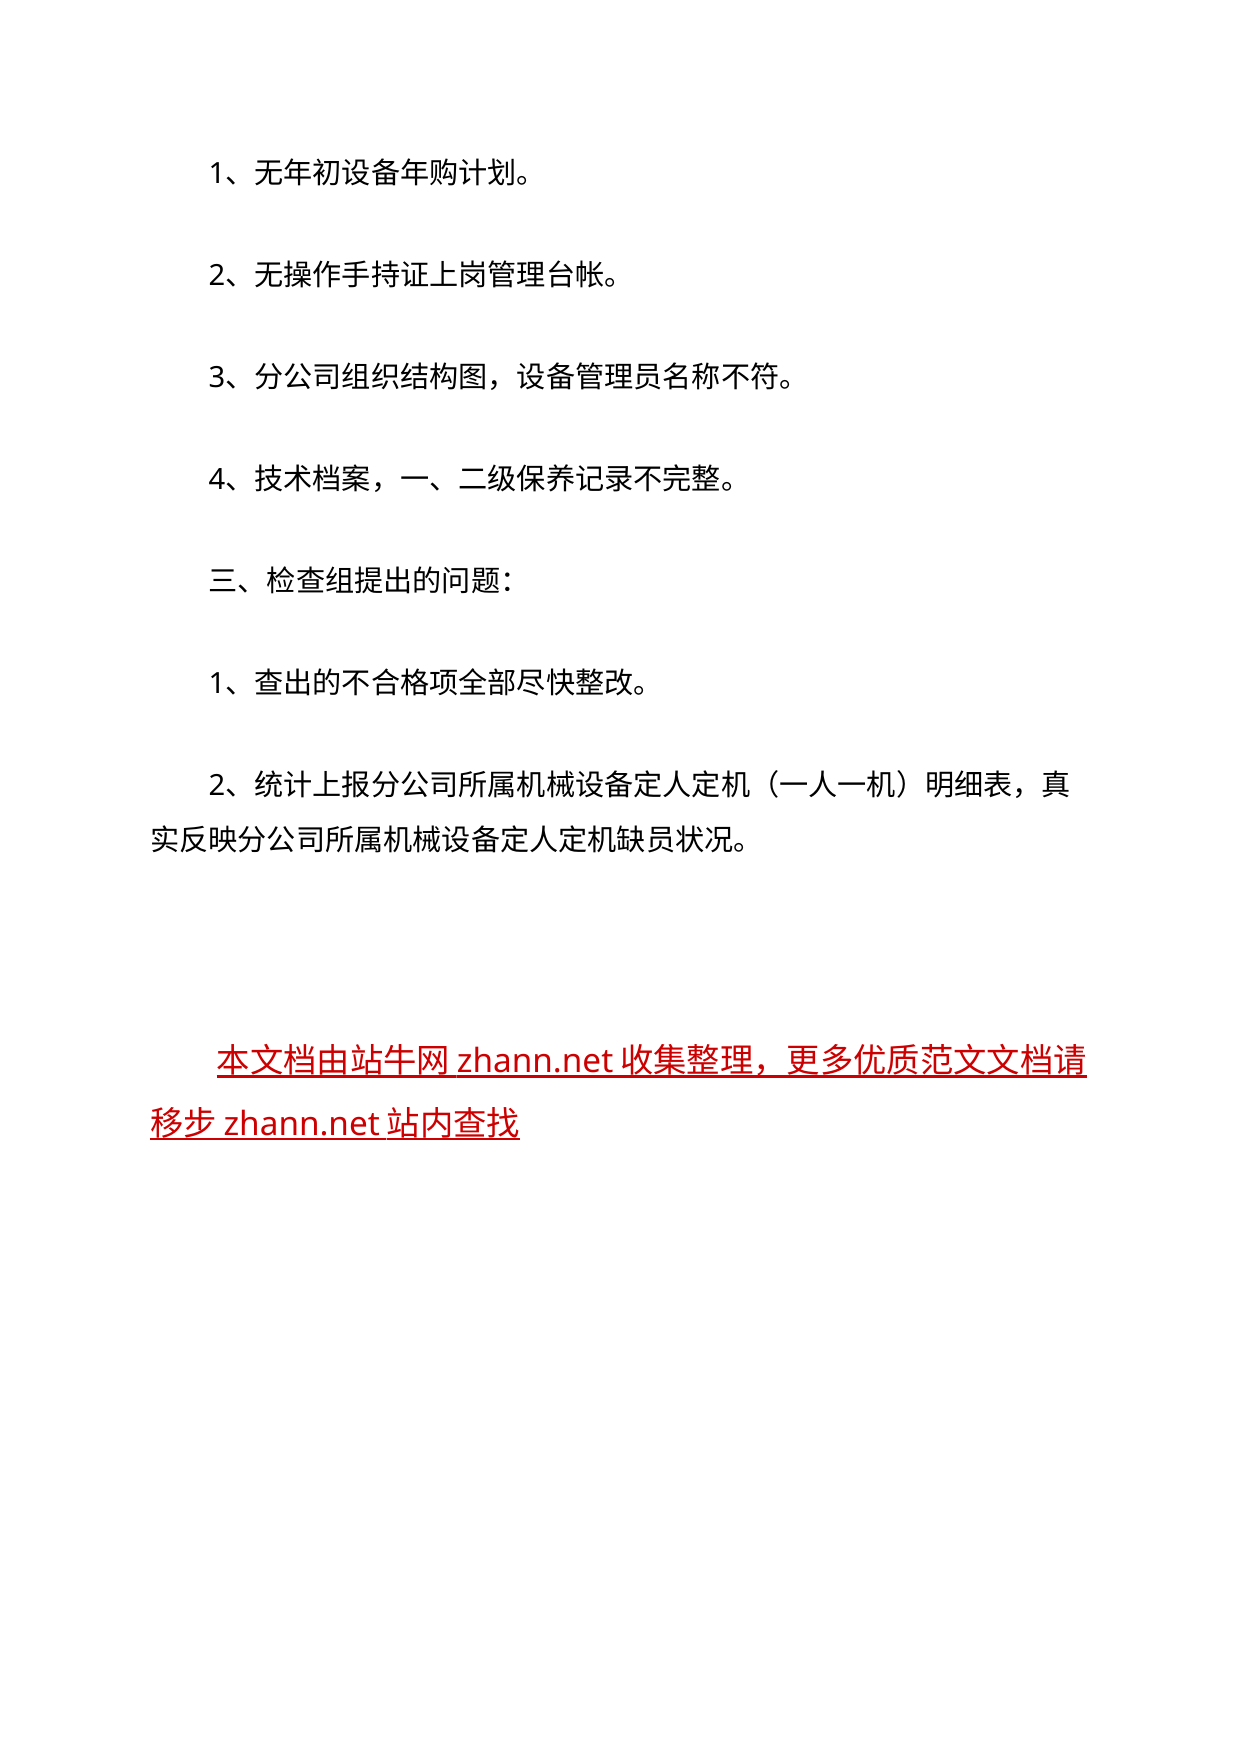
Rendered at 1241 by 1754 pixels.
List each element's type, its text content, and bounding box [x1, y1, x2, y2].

text 4、技术档案，一、二级保养记录不完整。 [150, 456, 1090, 498]
text 1、无年初设备年购计划。 [150, 150, 1090, 192]
text 1、查出的不合格项全部尽快整改。 [150, 660, 1090, 702]
text 2、无操作手持证上岗管理台帐。 [150, 252, 1090, 294]
text 本文档由站牛网zhann.net收集整理，更多优质范文文档请移步zhann.net站内查找 [150, 1034, 1090, 1145]
text 三、检查组提出的问题： [150, 558, 1090, 600]
text 3、分公司组织结构图，设备管理员名称不符。 [150, 354, 1090, 396]
text 2、统计上报分公司所属机械设备定人定机（一人一机）明细表，真实反映分公司所属机械设备定人定机缺员状况。 [150, 762, 1090, 859]
